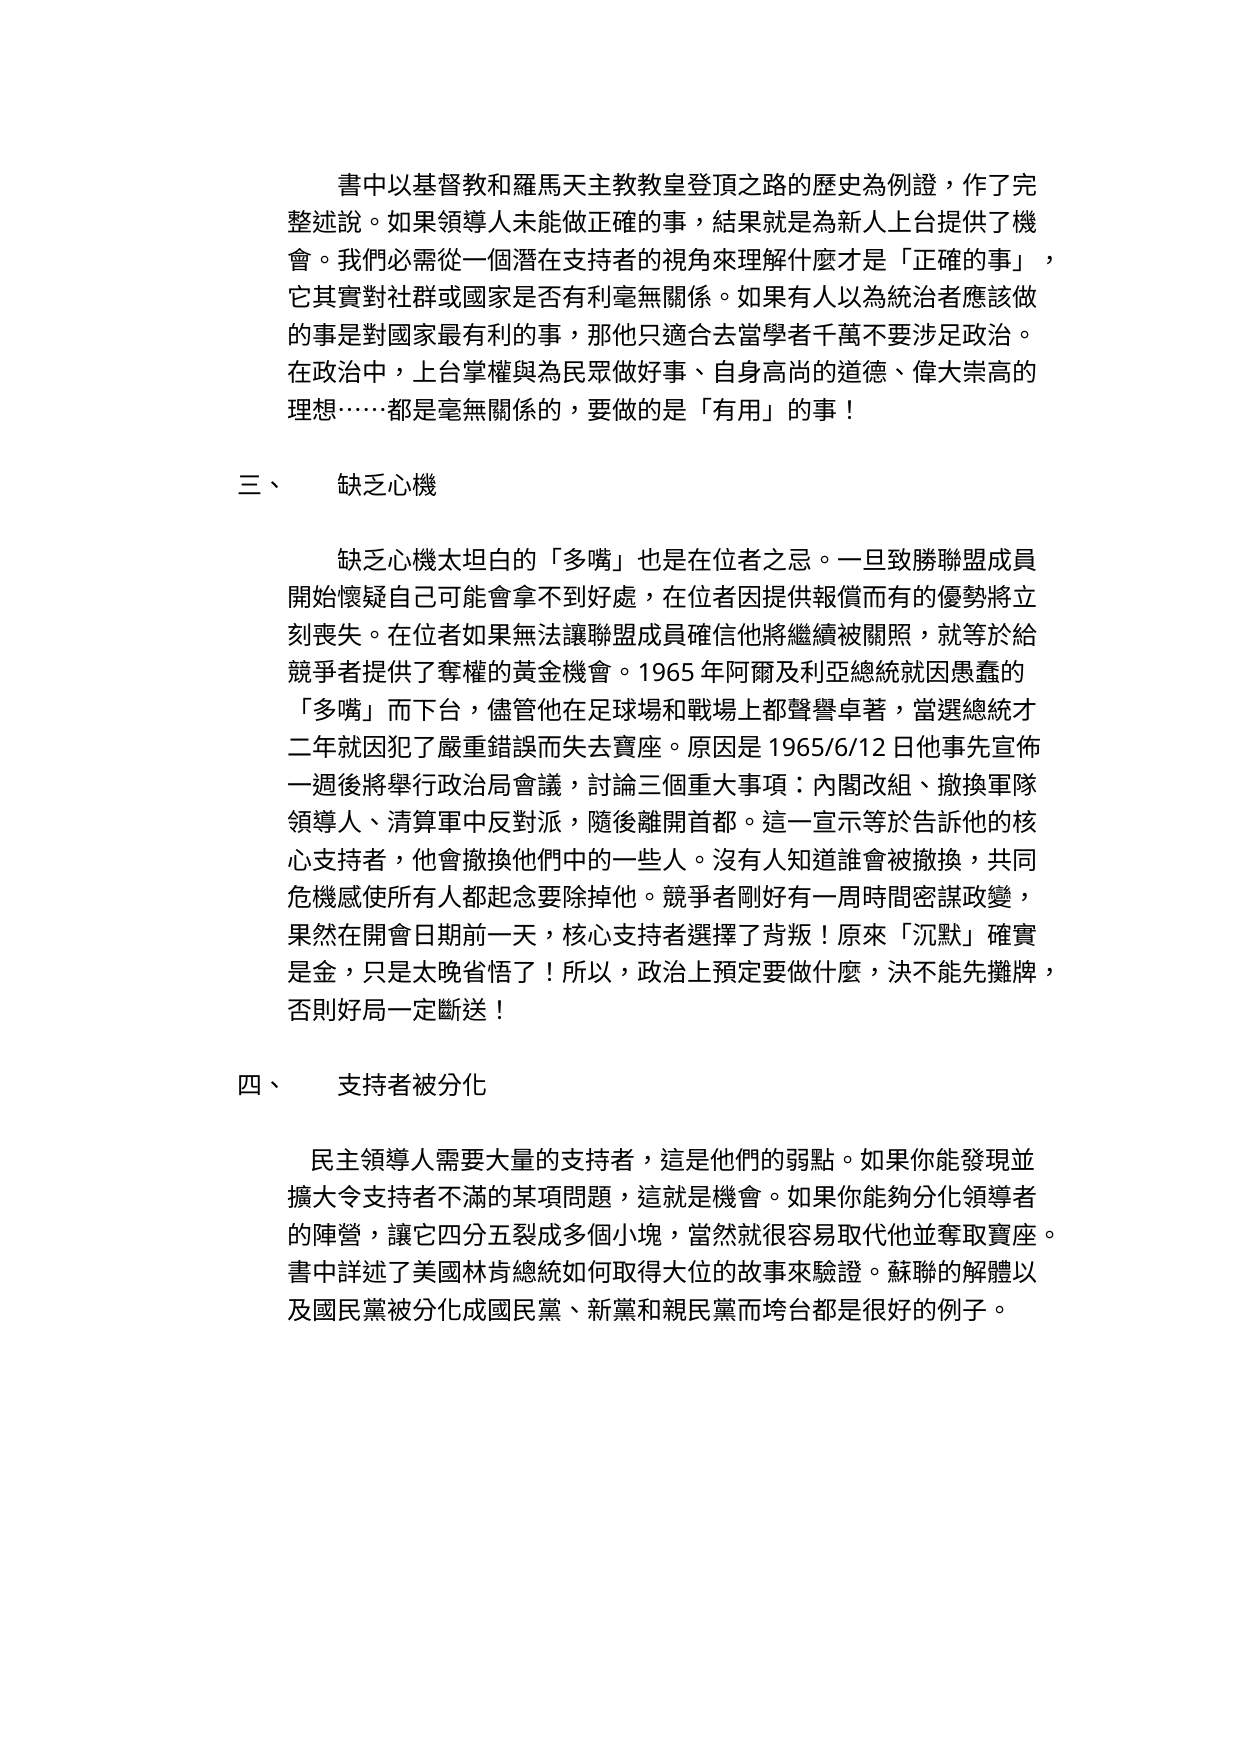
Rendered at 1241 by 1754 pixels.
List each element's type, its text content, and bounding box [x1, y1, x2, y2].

list 支持者被分化 [237, 1064, 1053, 1102]
list 書中以基督教和羅馬天主教教皇登頂之路的歷史為例證，作了完整述說。如果領導人未能做正確的事，結果就是為新人上台提供了機會。我們必需從一個潛在支持者的視角來理解什麼才是「正確的事」，它其實對社群或國家是否有利毫無關係。如果有人以為統治者應該做的事是對國家最有利的事，那他只適合去當學者千萬不要涉足政治。在政治中，上台掌權與為民眾做好事、自身高尚的道德、偉大崇高的理想……都是毫無關係的，要做的是「有用」的事！ [287, 164, 1053, 427]
list 民主領導人需要大量的支持者，這是他們的弱點。如果你能發現並擴大令支持者不滿的某項問題，這就是機會。如果你能夠分化領導者的陣營，讓它四分五裂成多個小塊，當然就很容易取代他並奪取寶座。書中詳述了美國林肯總統如何取得大位的故事來驗證。蘇聯的解體以及國民黨被分化成國民黨、新黨和親民黨而垮台都是很好的例子。 [287, 1139, 1053, 1327]
list 缺乏心機 [237, 464, 1053, 502]
list 缺乏心機太坦白的「多嘴」也是在位者之忌。一旦致勝聯盟成員開始懷疑自己可能會拿不到好處，在位者因提供報償而有的優勢將立刻喪失。在位者如果無法讓聯盟成員確信他將繼續被關照，就等於給競爭者提供了奪權的黃金機會。1965年阿爾及利亞總統就因愚蠢的「多嘴」而下台，儘管他在足球場和戰場上都聲譽卓著，當選總統才二年就因犯了嚴重錯誤而失去寶座。原因是1965/6/12日他事先宣佈一週後將舉行政治局會議，討論三個重大事項：內閣改組、撤換軍隊領導人、清算軍中反對派，隨後離開首都。這一宣示等於告訴他的核心支持者，他會撤換他們中的一些人。沒有人知道誰會被撤換，共同危機感使所有人都起念要除掉他。競爭者剛好有一周時間密謀政變，果然在開會日期前一天，核心支持者選擇了背叛！原來「沉默」確實是金，只是太晚省悟了！所以，政治上預定要做什麼，決不能先攤牌，否則好局一定斷送！ [287, 539, 1053, 1027]
